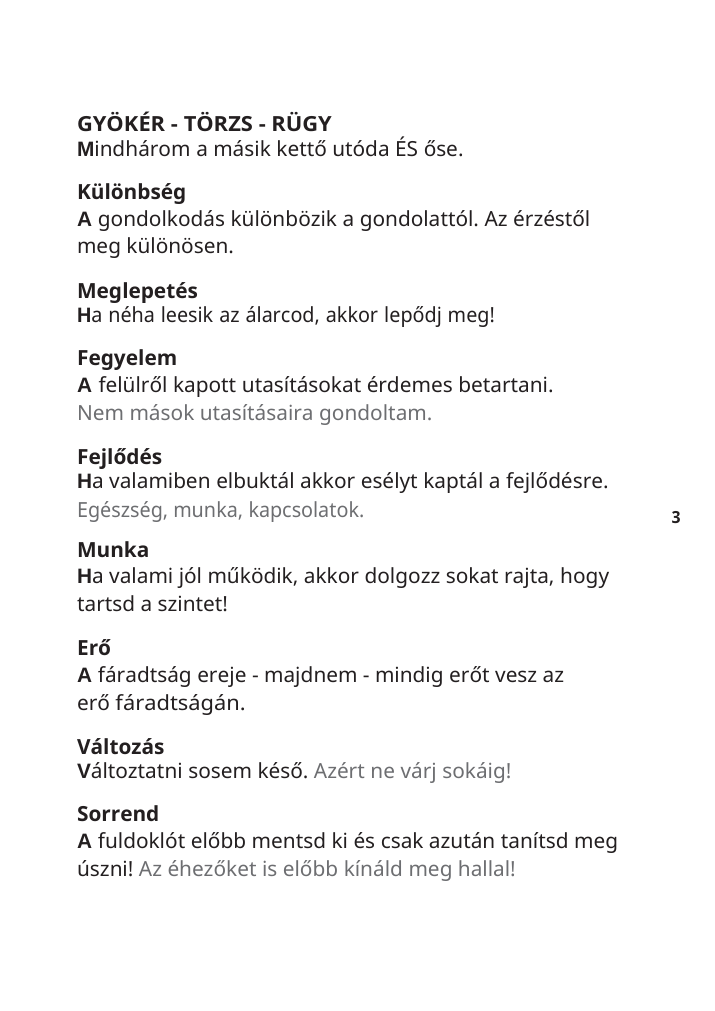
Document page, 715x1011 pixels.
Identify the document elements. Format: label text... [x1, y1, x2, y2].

subtitle Változás [77, 735, 702, 759]
text Mindhárom a másik kettő utóda ÉS őse. [77, 137, 702, 162]
text Ha néha leesik az álarcod, akkor lepődj meg! [77, 303, 702, 328]
subtitle Meglepetés [77, 279, 702, 303]
subtitle Fegyelem [77, 347, 702, 371]
text Egészség, munka, kapcsolatok. 3 [77, 494, 702, 523]
text A fáradtság ereje - majdnem - mindig erőt vesz az erő fáradtságán. [77, 660, 572, 716]
subtitle Erő [77, 636, 702, 660]
text A fuldoklót előbb mentsd ki és csak azután tanítsd meg úszni! Az éhezőket is előbb kínáld meg hallal! [77, 827, 638, 882]
subtitle Munka [77, 538, 702, 562]
text Ha valamiben elbuktál akkor esélyt kaptál a fejlődésre. [77, 469, 702, 494]
subtitle Különbség [77, 180, 702, 204]
text Ha valami jól működik, akkor dolgozz sokat rajta, hogy tartsd a szintet! [77, 562, 638, 617]
text A gondolkodás különbözik a gondolattól. Az érzéstől meg különösen. [77, 204, 613, 260]
text A felülről kapott utasításokat érdemes betartani. Nem mások utasításaira gondoltam. [77, 371, 555, 426]
subtitle GYÖKÉR - TÖRZS - RÜGY [77, 113, 702, 137]
subtitle Sorrend [77, 803, 702, 827]
subtitle Fejlődés [77, 445, 702, 469]
text Változtatni sosem késő. Azért ne várj sokáig! [77, 759, 702, 784]
